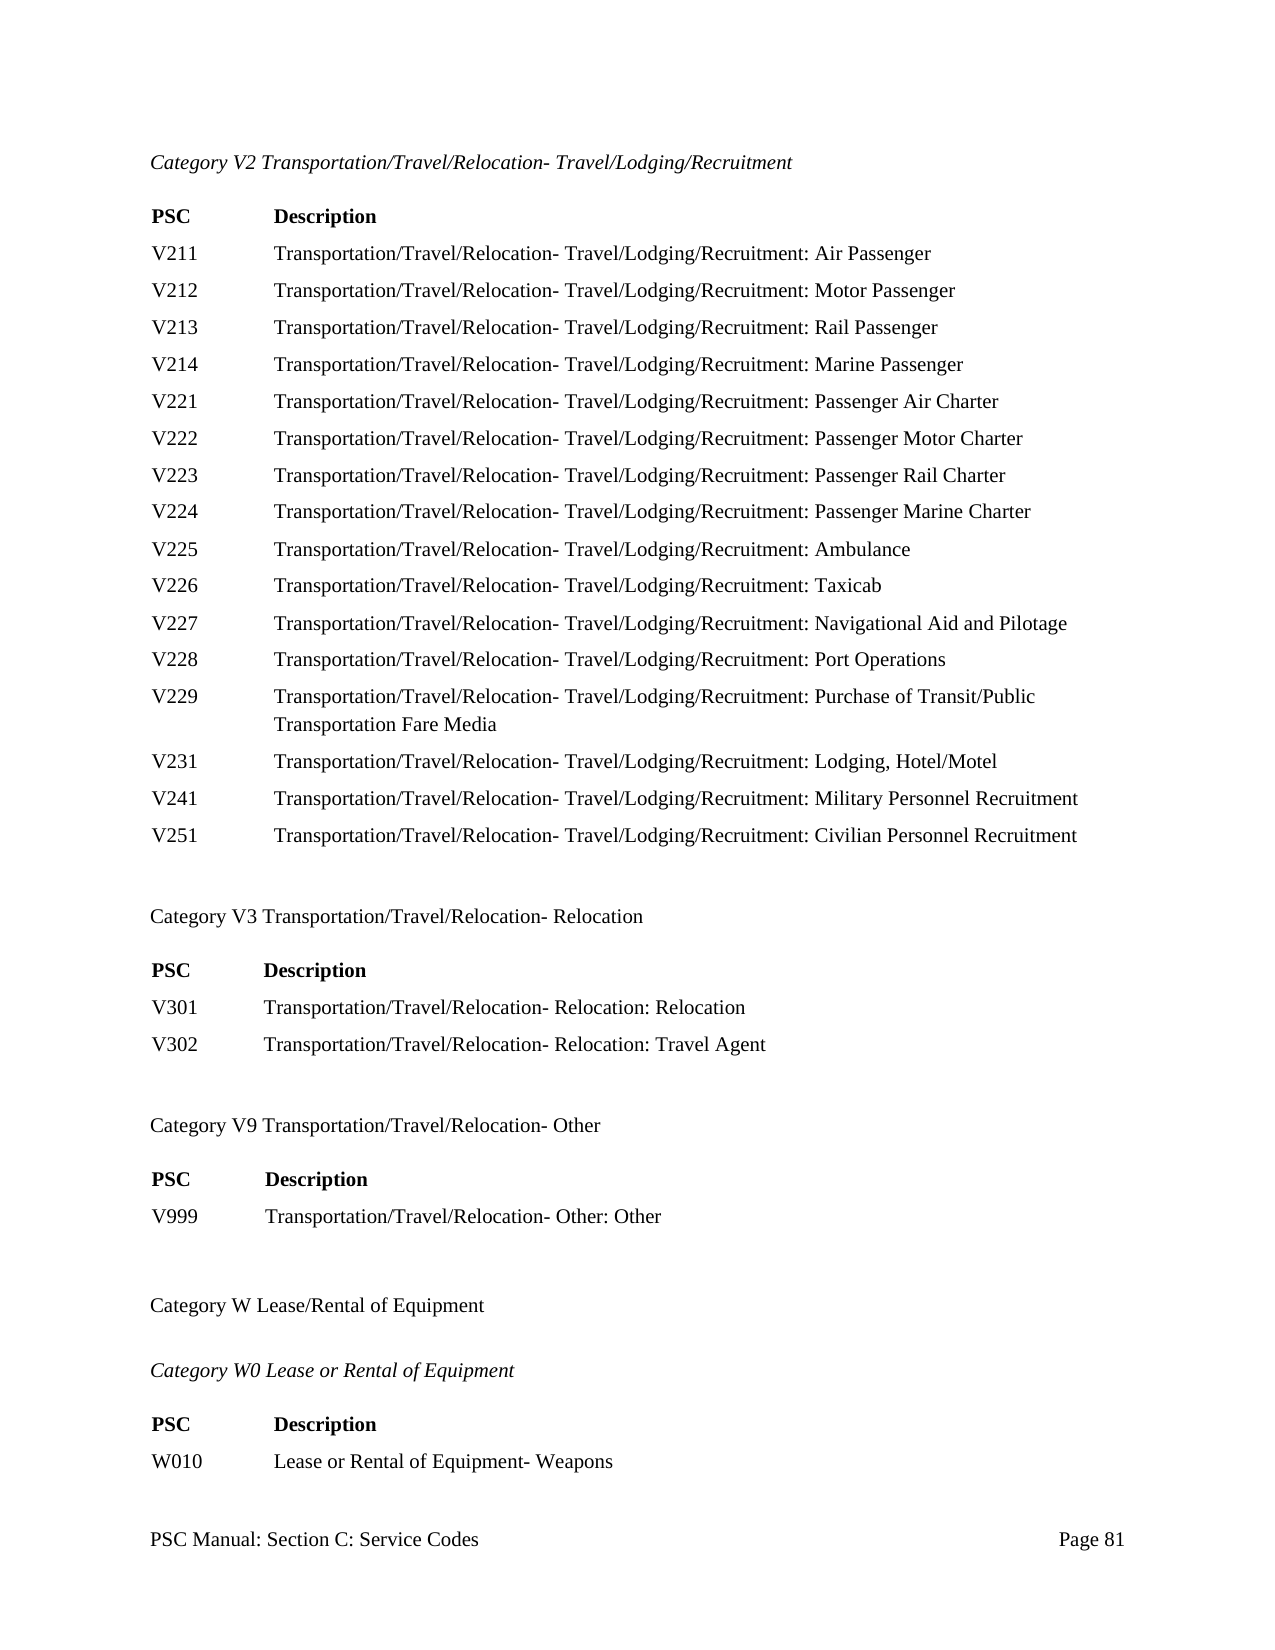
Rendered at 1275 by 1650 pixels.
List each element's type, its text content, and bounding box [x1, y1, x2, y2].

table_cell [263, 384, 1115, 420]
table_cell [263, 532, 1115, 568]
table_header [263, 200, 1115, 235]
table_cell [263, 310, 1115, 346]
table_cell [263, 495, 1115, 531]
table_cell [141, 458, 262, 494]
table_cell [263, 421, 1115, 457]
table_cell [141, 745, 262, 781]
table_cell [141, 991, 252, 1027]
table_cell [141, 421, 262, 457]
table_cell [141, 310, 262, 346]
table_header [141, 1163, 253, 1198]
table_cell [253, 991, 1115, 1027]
subtitle Category W Lease/Rental of Equipment [150, 1293, 1125, 1317]
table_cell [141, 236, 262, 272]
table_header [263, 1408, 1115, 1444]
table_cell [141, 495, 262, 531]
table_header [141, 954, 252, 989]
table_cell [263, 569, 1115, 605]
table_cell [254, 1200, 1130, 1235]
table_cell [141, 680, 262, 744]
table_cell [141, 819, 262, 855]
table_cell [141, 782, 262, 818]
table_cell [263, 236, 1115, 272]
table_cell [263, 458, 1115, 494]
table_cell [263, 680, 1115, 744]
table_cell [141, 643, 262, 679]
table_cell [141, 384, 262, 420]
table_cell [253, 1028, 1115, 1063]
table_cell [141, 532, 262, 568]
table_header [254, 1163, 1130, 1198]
subtitle Category V2 Transportation/Travel/Relocation- Travel/Lodging/Recruitment [150, 150, 1125, 174]
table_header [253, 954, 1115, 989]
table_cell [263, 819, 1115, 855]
subtitle Category W0 Lease or Rental of Equipment [150, 1358, 1125, 1382]
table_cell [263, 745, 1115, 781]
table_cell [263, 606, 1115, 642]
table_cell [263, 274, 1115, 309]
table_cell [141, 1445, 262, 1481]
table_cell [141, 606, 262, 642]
text Category V3 Transportation/Travel/Relocation- Relocation [150, 904, 1125, 928]
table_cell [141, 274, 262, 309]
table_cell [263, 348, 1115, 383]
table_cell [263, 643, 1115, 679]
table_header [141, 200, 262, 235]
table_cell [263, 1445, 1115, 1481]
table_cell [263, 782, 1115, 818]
text Category V9 Transportation/Travel/Relocation- Other [150, 1113, 1125, 1137]
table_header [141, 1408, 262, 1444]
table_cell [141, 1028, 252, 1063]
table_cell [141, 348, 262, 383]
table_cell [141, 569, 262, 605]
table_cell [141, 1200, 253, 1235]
